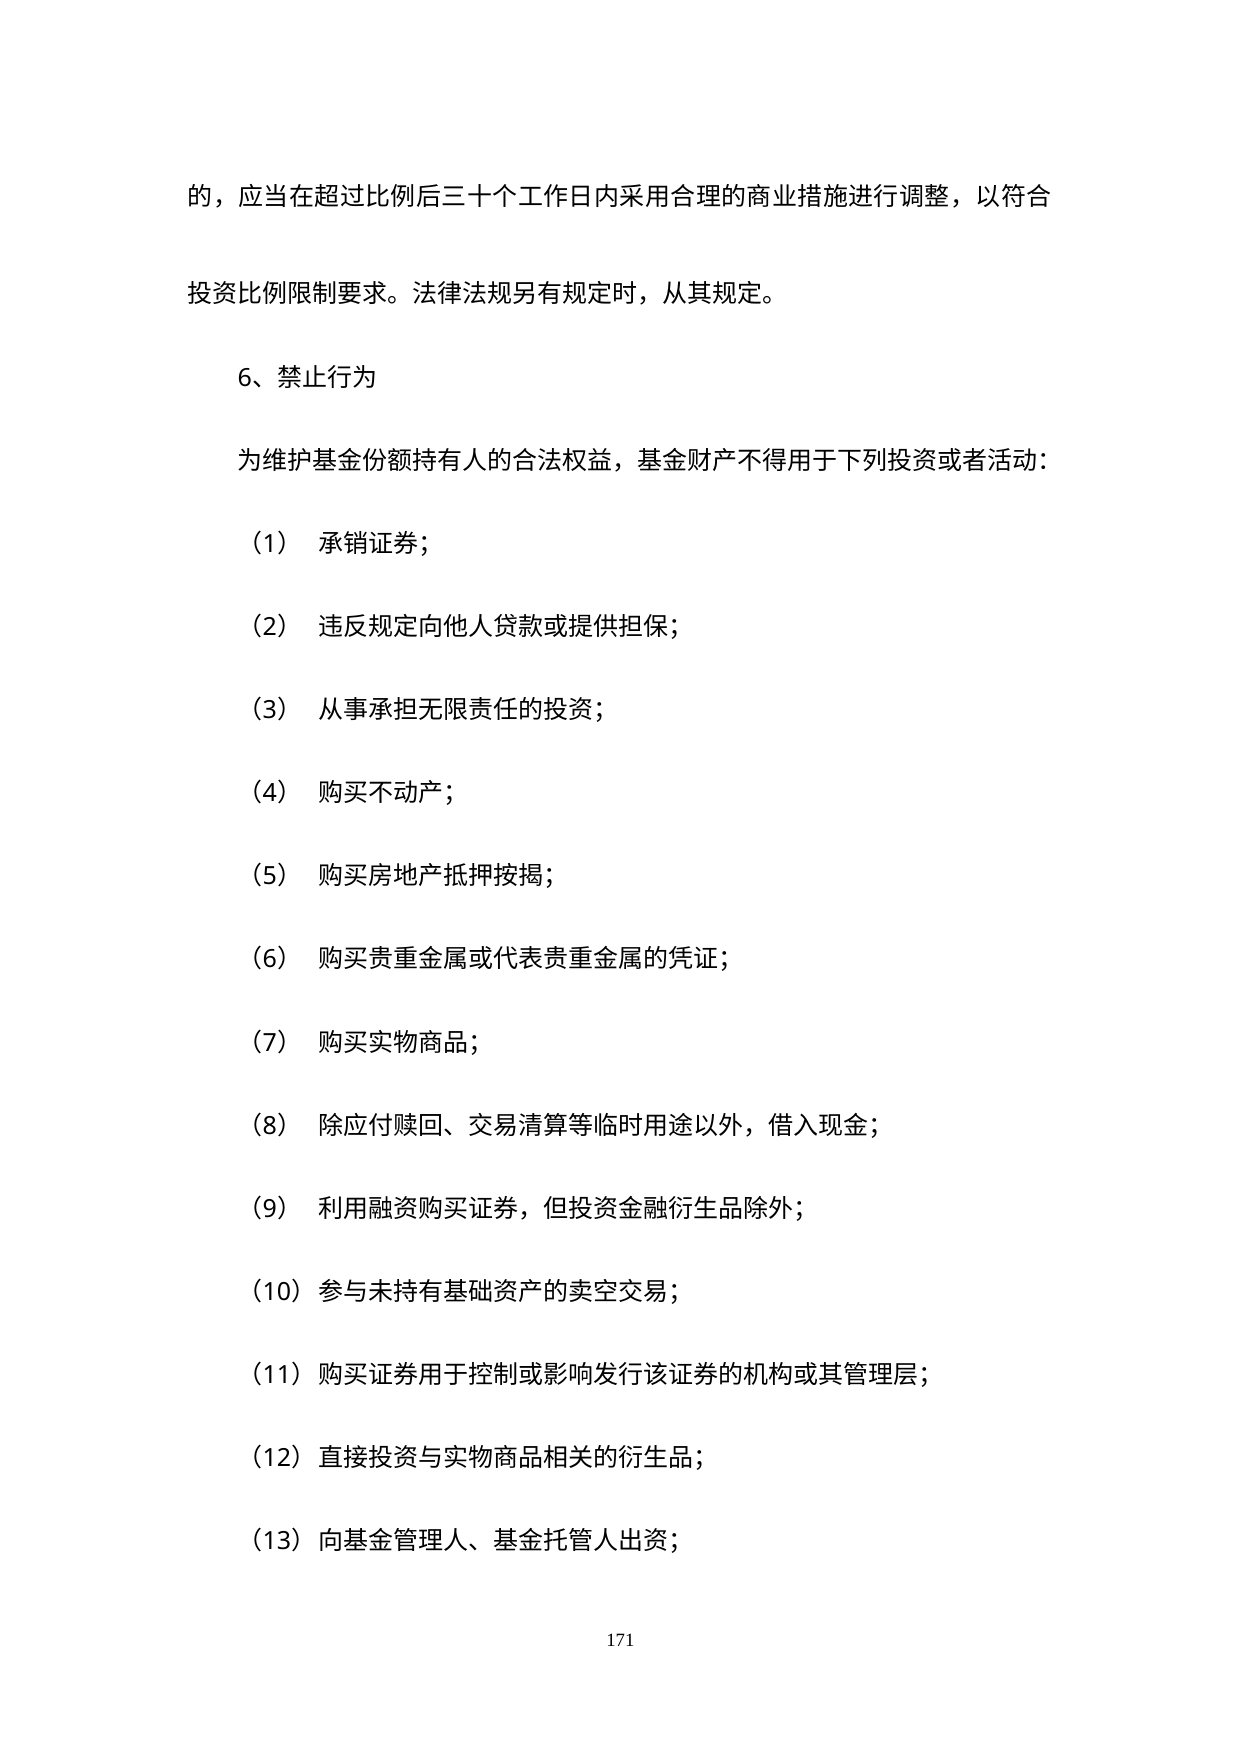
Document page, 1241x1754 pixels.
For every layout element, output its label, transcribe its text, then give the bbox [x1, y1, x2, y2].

text （2） 违反规定向他人贷款或提供担保； [187, 592, 1053, 657]
text （13） 向基金管理人、基金托管人出资； [187, 1506, 1053, 1571]
text （12） 直接投资与实物商品相关的衍生品； [187, 1423, 1053, 1488]
text （7） 购买实物商品； [187, 1008, 1053, 1073]
text 为维护基金份额持有人的合法权益，基金财产不得用于下列投资或者活动： [187, 426, 1053, 491]
text （3） 从事承担无限责任的投资； [187, 675, 1053, 740]
text （6） 购买贵重金属或代表贵重金属的凭证； [187, 924, 1053, 989]
text （4） 购买不动产； [187, 758, 1053, 823]
text （8） 除应付赎回、交易清算等临时用途以外，借入现金； [187, 1091, 1053, 1156]
text 6、禁止行为 [187, 343, 1053, 408]
text （5） 购买房地产抵押按揭； [187, 841, 1053, 906]
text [187, 162, 1053, 324]
text （10） 参与未持有基础资产的卖空交易； [187, 1257, 1053, 1322]
text （11） 购买证券用于控制或影响发行该证券的机构或其管理层； [187, 1340, 1053, 1405]
text （1） 承销证券； [187, 509, 1053, 574]
text （9） 利用融资购买证券，但投资金融衍生品除外； [187, 1174, 1053, 1239]
